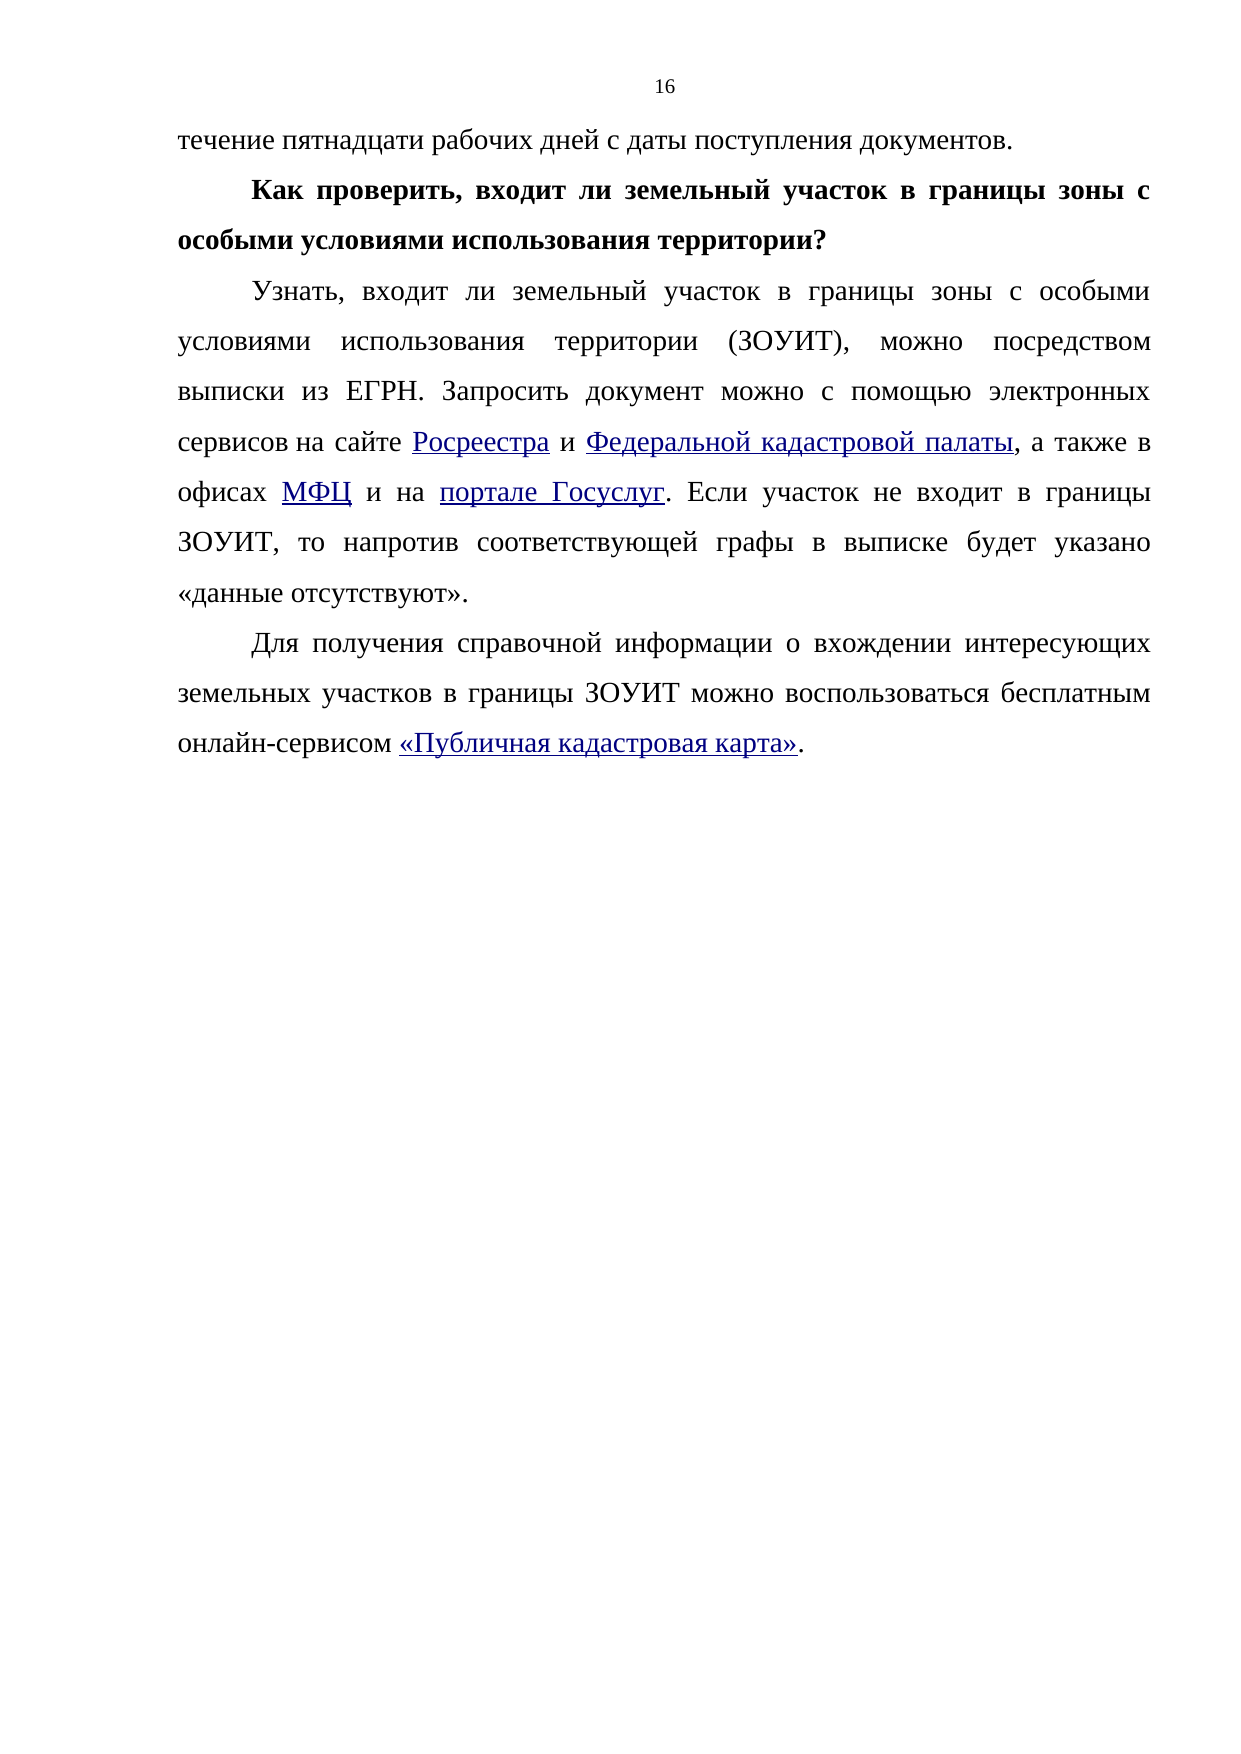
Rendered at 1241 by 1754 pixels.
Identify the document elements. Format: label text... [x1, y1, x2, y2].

text Узнать, входит ли земельный участок в границы зоны с особыми условиями использования территории (ЗОУИТ), можно посредством выписки из ЕГРН. Запросить документ можно с помощью электронных сервисов на сайте Росреестра и Федеральной кадастровой палаты, а также в офисах МФЦ и на портале Госуслуг. Если участок не входит в границы ЗОУИТ, то напротив соответствующей графы в выписке будет указано «данные отсутствуют». [177, 273, 1152, 608]
text Как проверить, входит ли земельный участок в границы зоны с особыми условиями использования территории? [177, 172, 1152, 256]
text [177, 122, 1152, 155]
text Для получения справочной информации о вхождении интересующих земельных участков в границы ЗОУИТ можно воспользоваться бесплатным онлайн-сервисом «Публичная кадастровая карта». [177, 625, 1152, 759]
